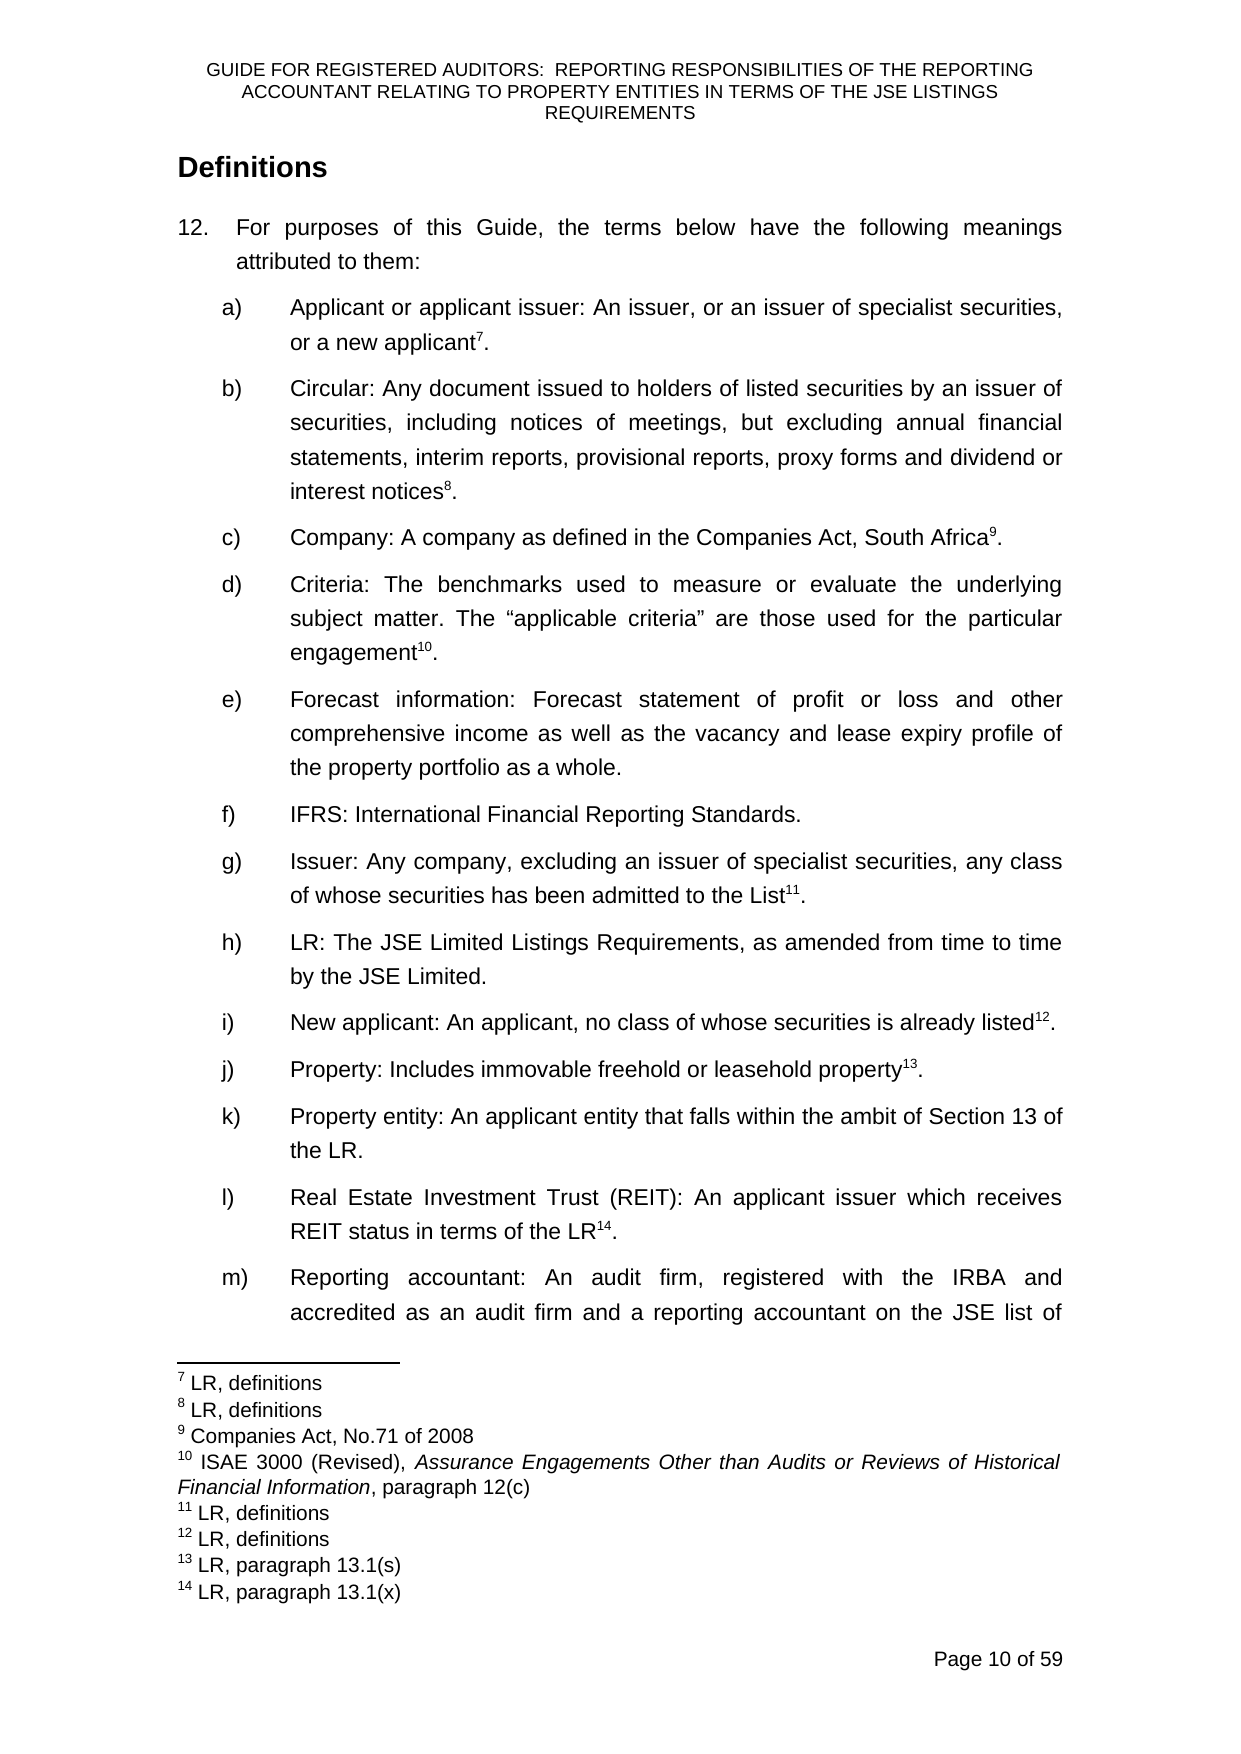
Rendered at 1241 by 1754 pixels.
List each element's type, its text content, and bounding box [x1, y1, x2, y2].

list New applicant: An applicant, no class of whose securities is already listed. [222, 1009, 1063, 1036]
list Property entity: An applicant entity that falls within the ambit of Section 13 of the LR. [222, 1103, 1063, 1163]
list Applicant or applicant issuer: An issuer, or an issuer of specialist securities, or a new applicant. [222, 294, 1063, 355]
list IFRS: International Financial Reporting Standards. [222, 801, 1063, 827]
list Criteria: The benchmarks used to measure or evaluate the underlying subject matter. The “applicable criteria” are those used for the particular engagement. [222, 571, 1063, 666]
list Forecast information: Forecast statement of profit or loss and other comprehensive income as well as the vacancy and lease expiry profile of the property portfolio as a whole. [222, 686, 1063, 781]
list Issuer: Any company, excluding an issuer of specialist securities, any class of whose securities has been admitted to the List. [222, 848, 1063, 908]
list Property: Includes immovable freehold or leasehold property. [222, 1056, 1063, 1082]
list Company: A company as defined in the Companies Act, South Africa. [222, 524, 1063, 551]
list Circular: Any document issued to holders of listed securities by an issuer of securities, including notices of meetings, but excluding annual financial statements, interim reports, provisional reports, proxy forms and dividend or interest notices. [222, 375, 1063, 504]
list For purposes of this Guide, the terms below have the following meanings attributed to them: [177, 213, 1063, 274]
list LR: The JSE Limited Listings Requirements, as amended from time to time by the JSE Limited. [222, 928, 1063, 989]
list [222, 1264, 1063, 1325]
subtitle Definitions [177, 150, 1063, 183]
list Real Estate Investment Trust (REIT): An applicant issuer which receives REIT status in terms of the LR. [222, 1183, 1063, 1244]
